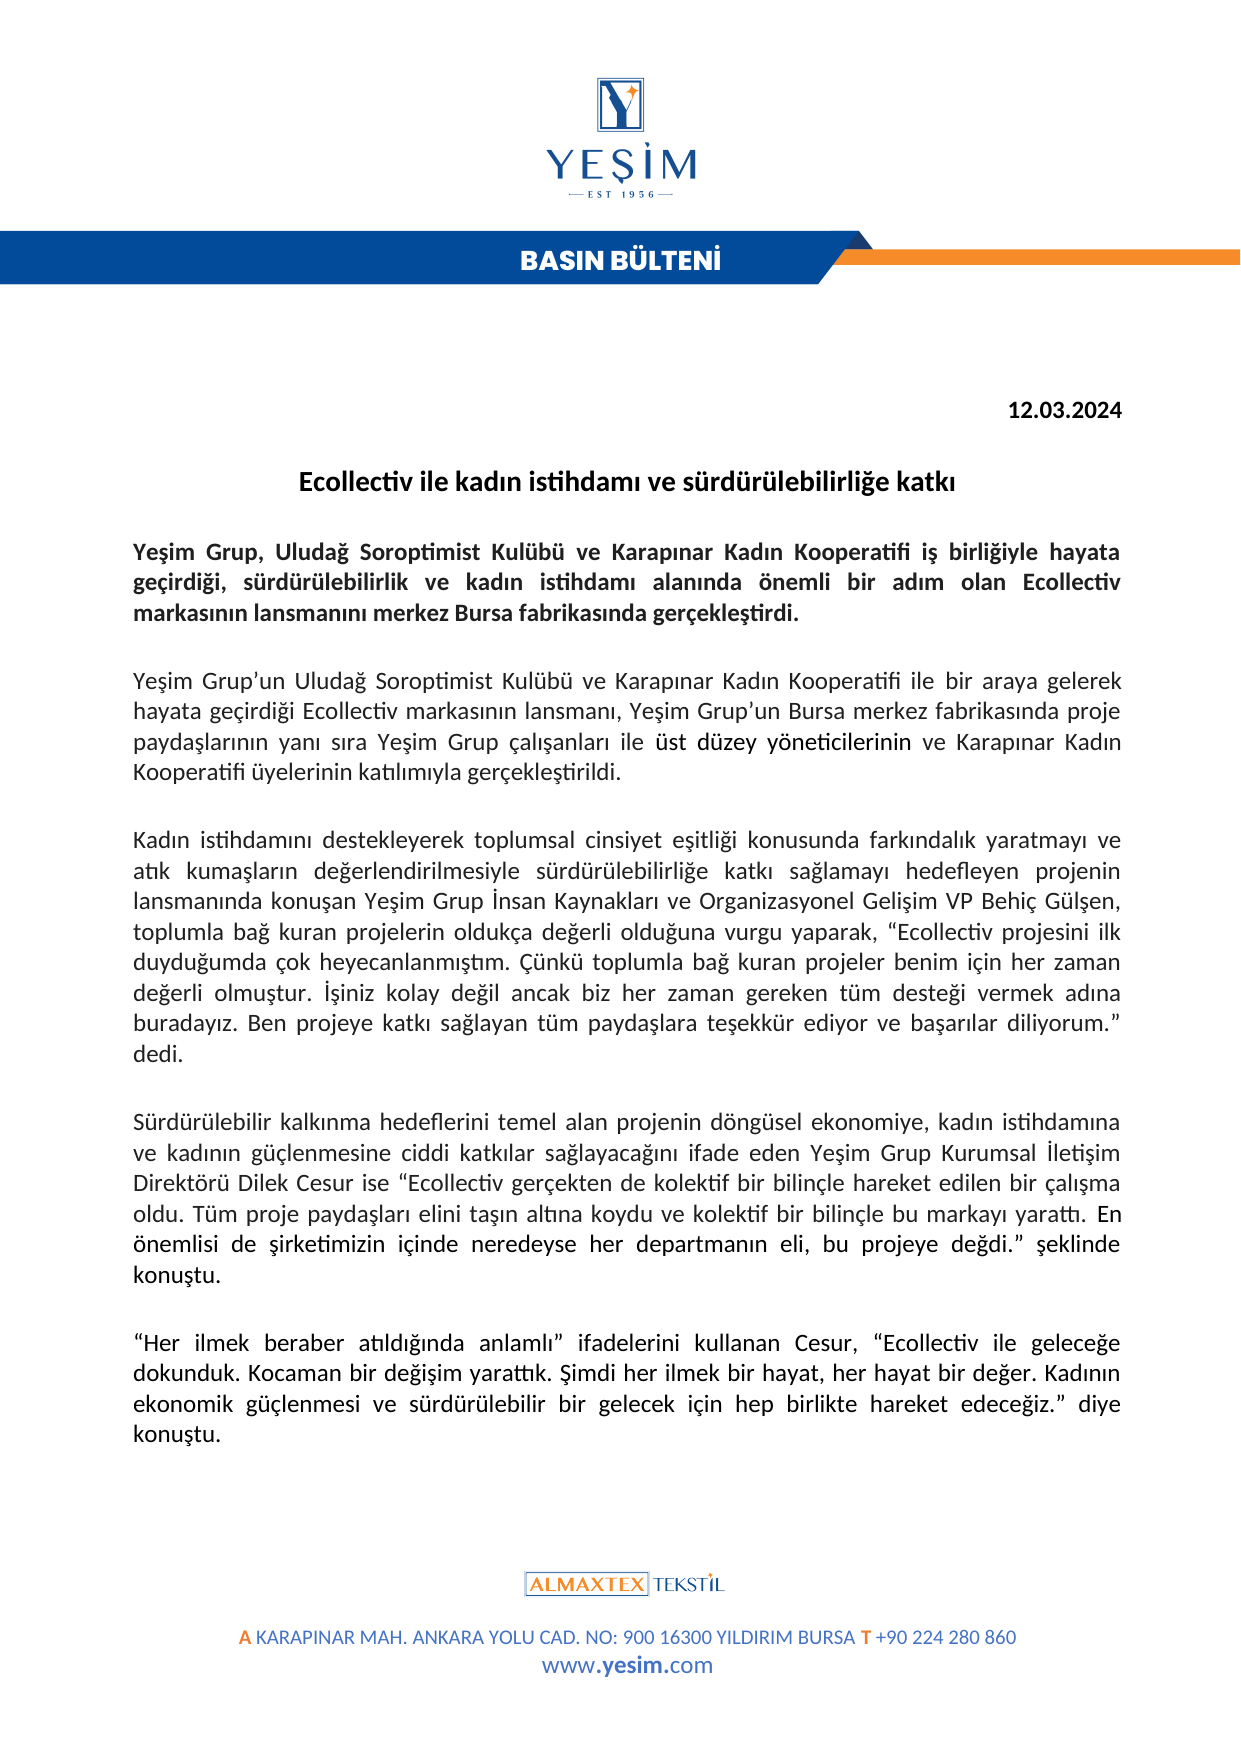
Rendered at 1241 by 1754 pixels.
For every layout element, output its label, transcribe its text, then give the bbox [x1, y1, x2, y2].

text Yeşim Grup’un Uludağ Soroptimist Kulübü ve Karapınar Kadın Kooperatifi ile bir araya gelerek hayata geçirdiği Ecollectiv markasının lansmanı, Yeşim Grup’un Bursa merkez fabrikasında proje paydaşlarının yanı sıra Yeşim Grup çalışanları ile üst düzey yöneticilerinin ve Karapınar Kadın Kooperatifi üyelerinin katılımıyla gerçekleştirildi. [133, 665, 1122, 787]
text “Her ilmek beraber atıldığında anlamlı” ifadelerini kullanan Cesur, “Ecollectiv ile geleceğe dokunduk. Kocaman bir değişim yarattık. Şimdi her ilmek bir hayat, her hayat bir değer. Kadının ekonomik güçlenmesi ve sürdürülebilir bir gelecek için hep birlikte hareket edeceğiz.” diye konuştu. [133, 1327, 1122, 1449]
picture [503, 1550, 746, 1619]
text Ecollectiv ile kadın istihdamı ve sürdürülebilirliğe katkı [133, 463, 1122, 498]
text 12.03.2024 [133, 395, 1122, 425]
text Sürdürülebilir kalkınma hedeflerini temel alan projenin döngüsel ekonomiye, kadın istihdamına ve kadının güçlenmesine ciddi katkılar sağlayacağını ifade eden Yeşim Grup Kurumsal İletişim Direktörü Dilek Cesur ise “Ecollectiv gerçekten de kolektif bir bilinçle hareket edilen bir çalışma oldu. Tüm proje paydaşları elini taşın altına koydu ve kolektif bir bilinçle bu markayı yarattı. En önemlisi de şirketimizin içinde neredeyse her departmanın eli, bu projeye değdi.” şeklinde konuştu. [133, 1106, 1122, 1289]
text Yeşim Grup, Uludağ Soroptimist Kulübü ve Karapınar Kadın Kooperatifi iş birliğiyle hayata geçirdiği, sürdürülebilirlik ve kadın istihdamı alanında önemli bir adım olan Ecollectiv markasının lansmanını merkez Bursa fabrikasında gerçekleştirdi. [133, 536, 1122, 627]
picture [0, 4, 1241, 300]
text Kadın istihdamını destekleyerek toplumsal cinsiyet eşitliği konusunda farkındalık yaratmayı ve atık kumaşların değerlendirilmesiyle sürdürülebilirliğe katkı sağlamayı hedefleyen projenin lansmanında konuşan Yeşim Grup İnsan Kaynakları ve Organizasyonel Gelişim VP Behiç Gülşen, toplumla bağ kuran projelerin oldukça değerli olduğuna vurgu yaparak, “Ecollectiv projesini ilk duyduğumda çok heyecanlanmıştım. Çünkü toplumla bağ kuran projeler benim için her zaman değerli olmuştur. İşiniz kolay değil ancak biz her zaman gereken tüm desteği vermek adına buradayız. Ben projeye katkı sağlayan tüm paydaşlara teşekkür ediyor ve başarılar diliyorum.” dedi. [133, 824, 1122, 1069]
